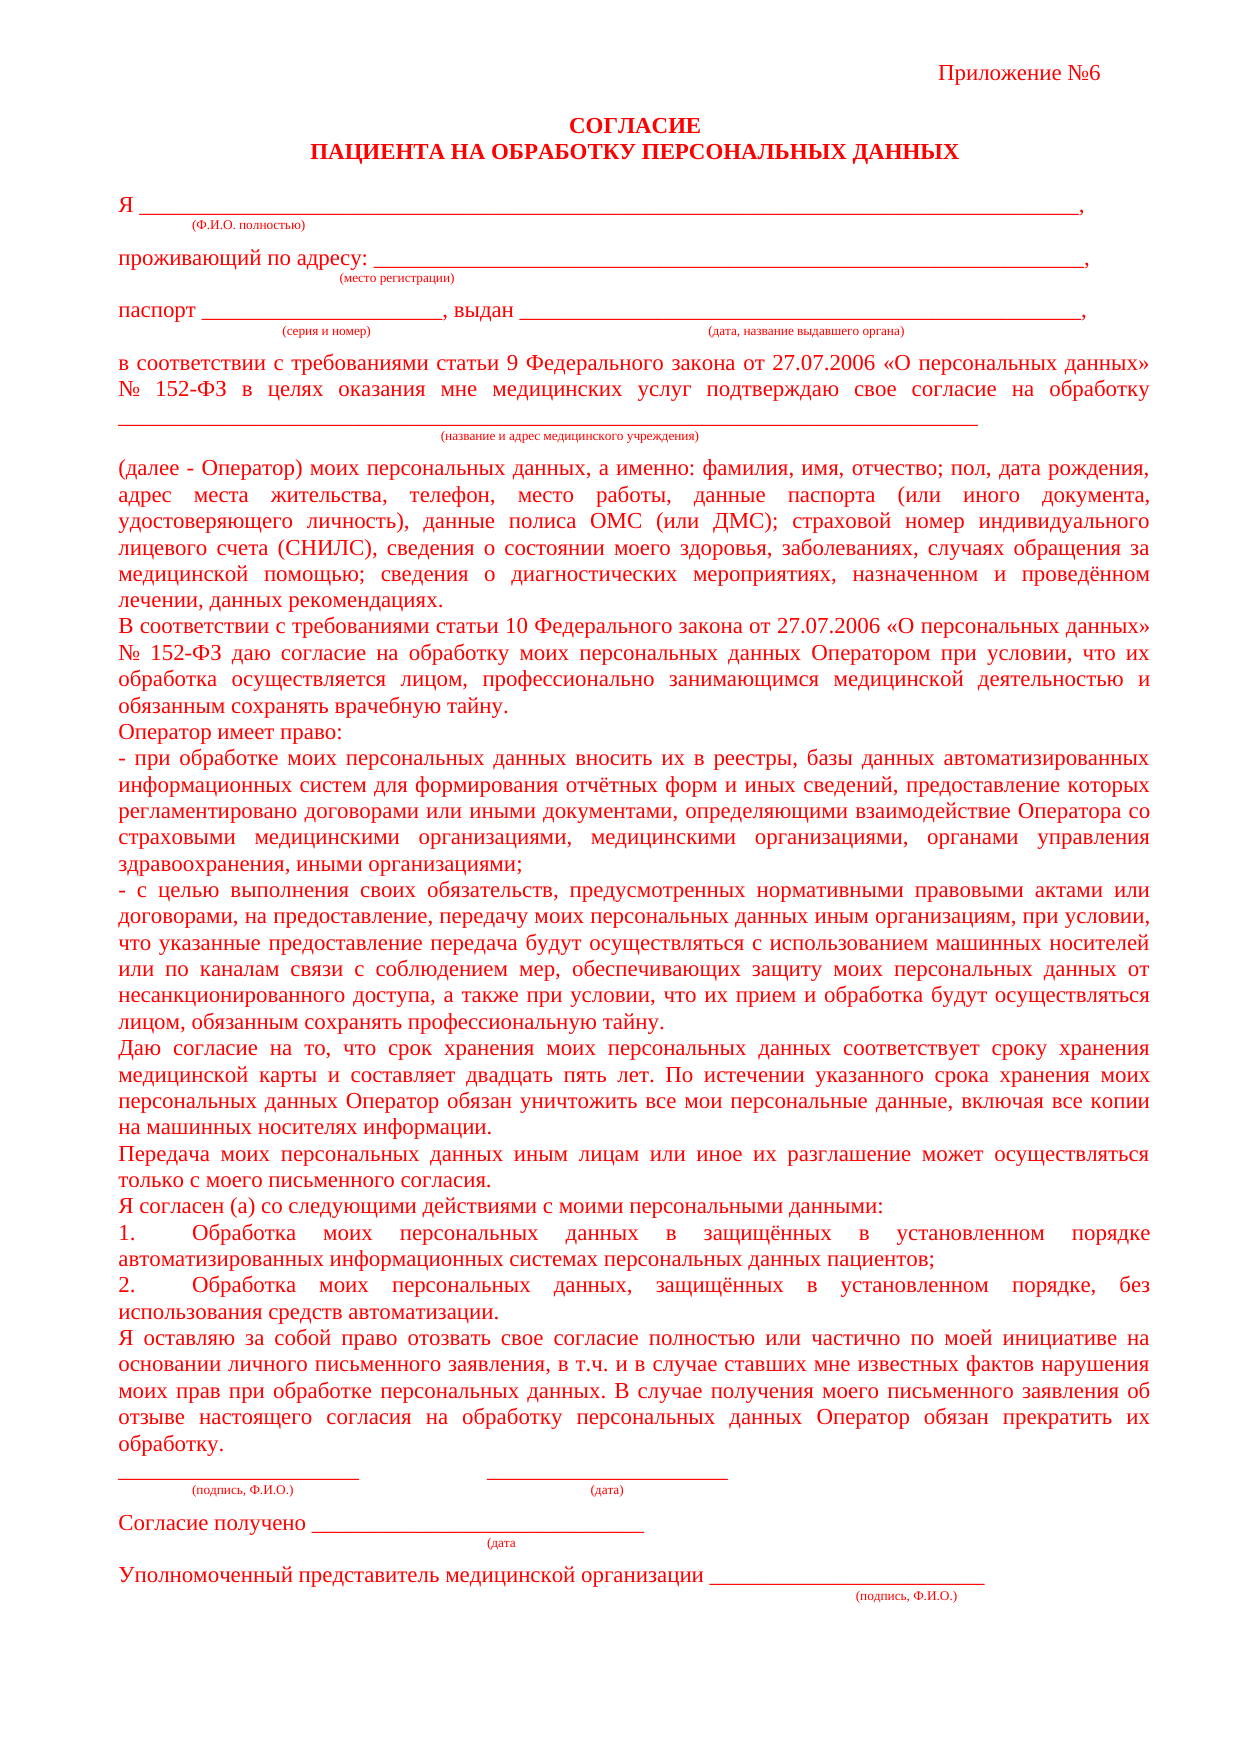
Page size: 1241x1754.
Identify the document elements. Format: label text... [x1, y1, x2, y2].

text Уполномоченный представитель медицинской организации ________________________ [118, 1561, 1152, 1588]
text - с целью выполнения своих обязательств, предусмотренных нормативными правовыми актами или договорами, на предоставление, передачу моих персональных данных иным организациям, при условии, что указанные предоставление передача будут осуществляться с использованием машинных носителей или по каналам связи с соблюдением мер, обеспечивающих защиту моих персональных данных от несанкционированного доступа, а также при условии, что их прием и обработка будут осуществляться лицом, обязанным сохранять профессиональную тайну. [118, 876, 1152, 1034]
text (подпись, Ф.И.О.) [118, 1588, 1152, 1614]
text Я оставляю за собой право отозвать свое согласие полностью или частично по моей инициативе на основании личного письменного заявления, в т.ч. и в случае ставших мне известных фактов нарушения моих прав при обработке персональных данных. В случае получения моего письменного заявления об отзыве настоящего согласия на обработку персональных данных Оператор обязан прекратить их обработку. [118, 1324, 1152, 1456]
text в соответствии с требованиями статьи 9 Федерального закона от 27.07.2006 «О персональных данных» № 152-ФЗ в целях оказания мне медицинских услуг подтверждаю свое согласие на обработку ___________________________________________________________________________ [118, 349, 1152, 428]
text ПАЦИЕНТА НА ОБРАБОТКУ ПЕРСОНАЛЬНЫХ ДАННЫХ [118, 138, 1152, 164]
text Я __________________________________________________________________________________, [118, 191, 1152, 217]
text (далее - Оператор) моих персональных данных, а именно: фамилия, имя, отчество; пол, дата рождения, адрес места жительства, телефон, место работы, данные паспорта (или иного документа, удостоверяющего личность), данные полиса ОМС (или ДМС); страховой номер индивидуального лицевого счета (СНИЛС), сведения о состоянии моего здоровья, заболеваниях, случаях обращения за медицинской помощью; сведения о диагностических мероприятиях, назначенном и проведённом лечении, данных рекомендациях. [118, 454, 1152, 613]
text - при обработке моих персональных данных вносить их в реестры, базы данных автоматизированных информационных систем для формирования отчётных форм и иных сведений, предоставление которых регламентировано договорами или иными документами, определяющими взаимодействие Оператора со страховыми медицинскими организациями, медицинскими организациями, органами управления здравоохранения, иными организациями; [118, 744, 1152, 876]
text (место регистрации) [118, 270, 1152, 296]
text _____________________ _____________________ [118, 1456, 1152, 1482]
text Оператор имеет право: [118, 718, 1152, 744]
text В соответствии с требованиями статьи 10 Федерального закона от 27.07.2006 «О персональных данных» № 152-ФЗ даю согласие на обработку моих персональных данных Оператором при условии, что их обработка осуществляется лицом, профессионально занимающимся медицинской деятельностью и обязанным сохранять врачебную тайну. [118, 613, 1152, 718]
list Обработка моих персональных данных в защищённых в установленном порядке автоматизированных информационных системах персональных данных пациентов; [118, 1219, 1152, 1271]
text Передача моих персональных данных иным лицам или иное их разглашение может осуществляться только с моего письменного согласия. [118, 1140, 1152, 1192]
text Согласие получено _____________________________ [118, 1509, 1152, 1535]
text (серия и номер) (дата, название выдавшего органа) [118, 323, 1152, 349]
text Я согласен (а) со следующими действиями с моими персональными данными: [118, 1192, 1152, 1219]
list Обработка моих персональных данных, защищённых в установленном порядке, без использования средств автоматизации. [118, 1271, 1152, 1324]
text Приложение №6 [118, 59, 1152, 86]
text (дата [118, 1535, 1152, 1561]
text проживающий по адресу: ______________________________________________________________, [118, 244, 1152, 270]
text СОГЛАСИЕ [118, 112, 1152, 138]
text (Ф.И.О. полностью) [118, 217, 1152, 244]
text (название и адрес медицинского учреждения) [118, 428, 1152, 454]
text (подпись, Ф.И.О.) (дата) [118, 1482, 1152, 1509]
text паспорт _____________________, выдан _________________________________________________, [118, 296, 1152, 323]
text Даю согласие на то, что срок хранения моих персональных данных соответствует сроку хранения медицинской карты и составляет двадцать пять лет. По истечении указанного срока хранения моих персональных данных Оператор обязан уничтожить все мои персональные данные, включая все копии на машинных носителях информации. [118, 1034, 1152, 1140]
